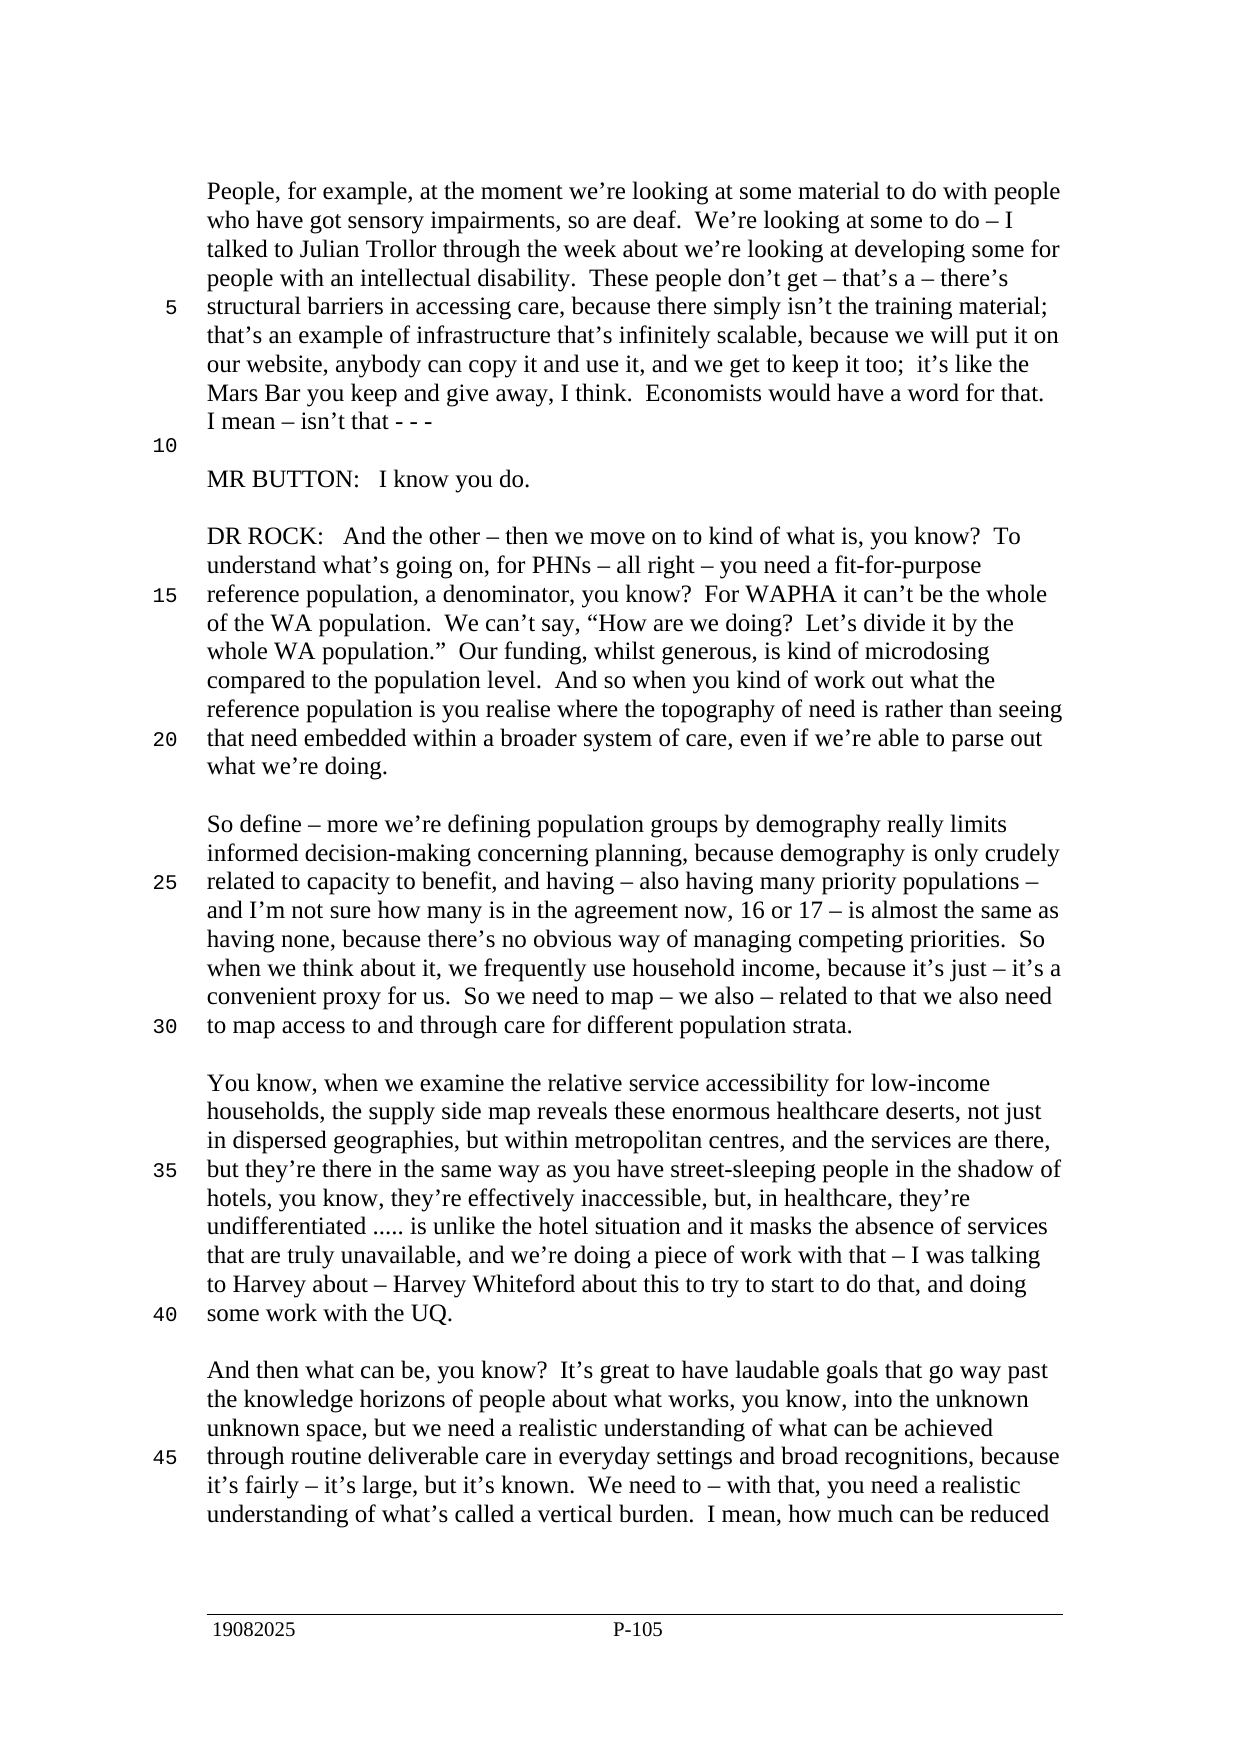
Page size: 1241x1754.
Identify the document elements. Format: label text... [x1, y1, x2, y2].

text DR ROCK: And the other – then we move on to kind of what is, you know? To understand what’s going on, for PHNs – all right – you need a fit-for-purpose reference population, a denominator, you know? For WAPHA it can’t be the whole of the WA population. We can’t say, “How are we doing? Let’s divide it by the whole WA population.” Our funding, whilst generous, is kind of microdosing compared to the population level. And so when you kind of work out what the reference population is you realise where the topography of need is rather than seeing that need embedded within a broader system of care, even if we’re able to parse out what we’re doing. [207, 521, 1063, 780]
text People, for example, at the moment we’re looking at some material to do with people who have got sensory impairments, so are deaf. We’re looking at some to do – I talked to Julian Trollor through the week about we’re looking at developing some for people with an intellectual disability. These people don’t get – that’s a – there’s structural barriers in accessing care, because there simply isn’t the training material; that’s an example of infrastructure that’s infinitely scalable, because we will put it on our website, anybody can copy it and use it, and we get to keep it too; it’s like the Mars Bar you keep and give away, I think. Economists would have a word for that. I mean – isn’t that - - - [207, 176, 1063, 435]
text And then what can be, you know? It’s great to have laudable goals that go way past the knowledge horizons of people about what works, you know, into the unknown unknown space, but we need a realistic understanding of what can be achieved through routine deliverable care in everyday settings and broad recognitions, because it’s fairly – it’s large, but it’s known. We need to – with that, you need a realistic understanding of what’s called a vertical burden. I mean, how much can be reduced [207, 1355, 1063, 1528]
text You know, when we examine the relative service accessibility for low-income households, the supply side map reveals these enormous healthcare deserts, not just in dispersed geographies, but within metropolitan centres, and the services are there, but they’re there in the same way as you have street-sleeping people in the shadow of hotels, you know, they’re effectively inaccessible, but, in healthcare, they’re undifferentiated ..... is unlike the hotel situation and it masks the absence of services that are truly unavailable, and we’re doing a piece of work with that – I was talking to Harvey about – Harvey Whiteford about this to try to start to do that, and doing some work with the UQ. [207, 1068, 1063, 1326]
text So define – more we’re defining population groups by demography really limits informed decision-making concerning planning, because demography is only crudely related to capacity to benefit, and having – also having many priority populations – and I’m not sure how many is in the agreement now, 16 or 17 – is almost the same as having none, because there’s no obvious way of managing competing priorities. So when we think about it, we frequently use household income, because it’s just – it’s a convenient proxy for us. So we need to map – we also – related to that we also need to map access to and through care for different population strata. [207, 809, 1063, 1039]
text MR BUTTON: I know you do. [207, 464, 1063, 493]
